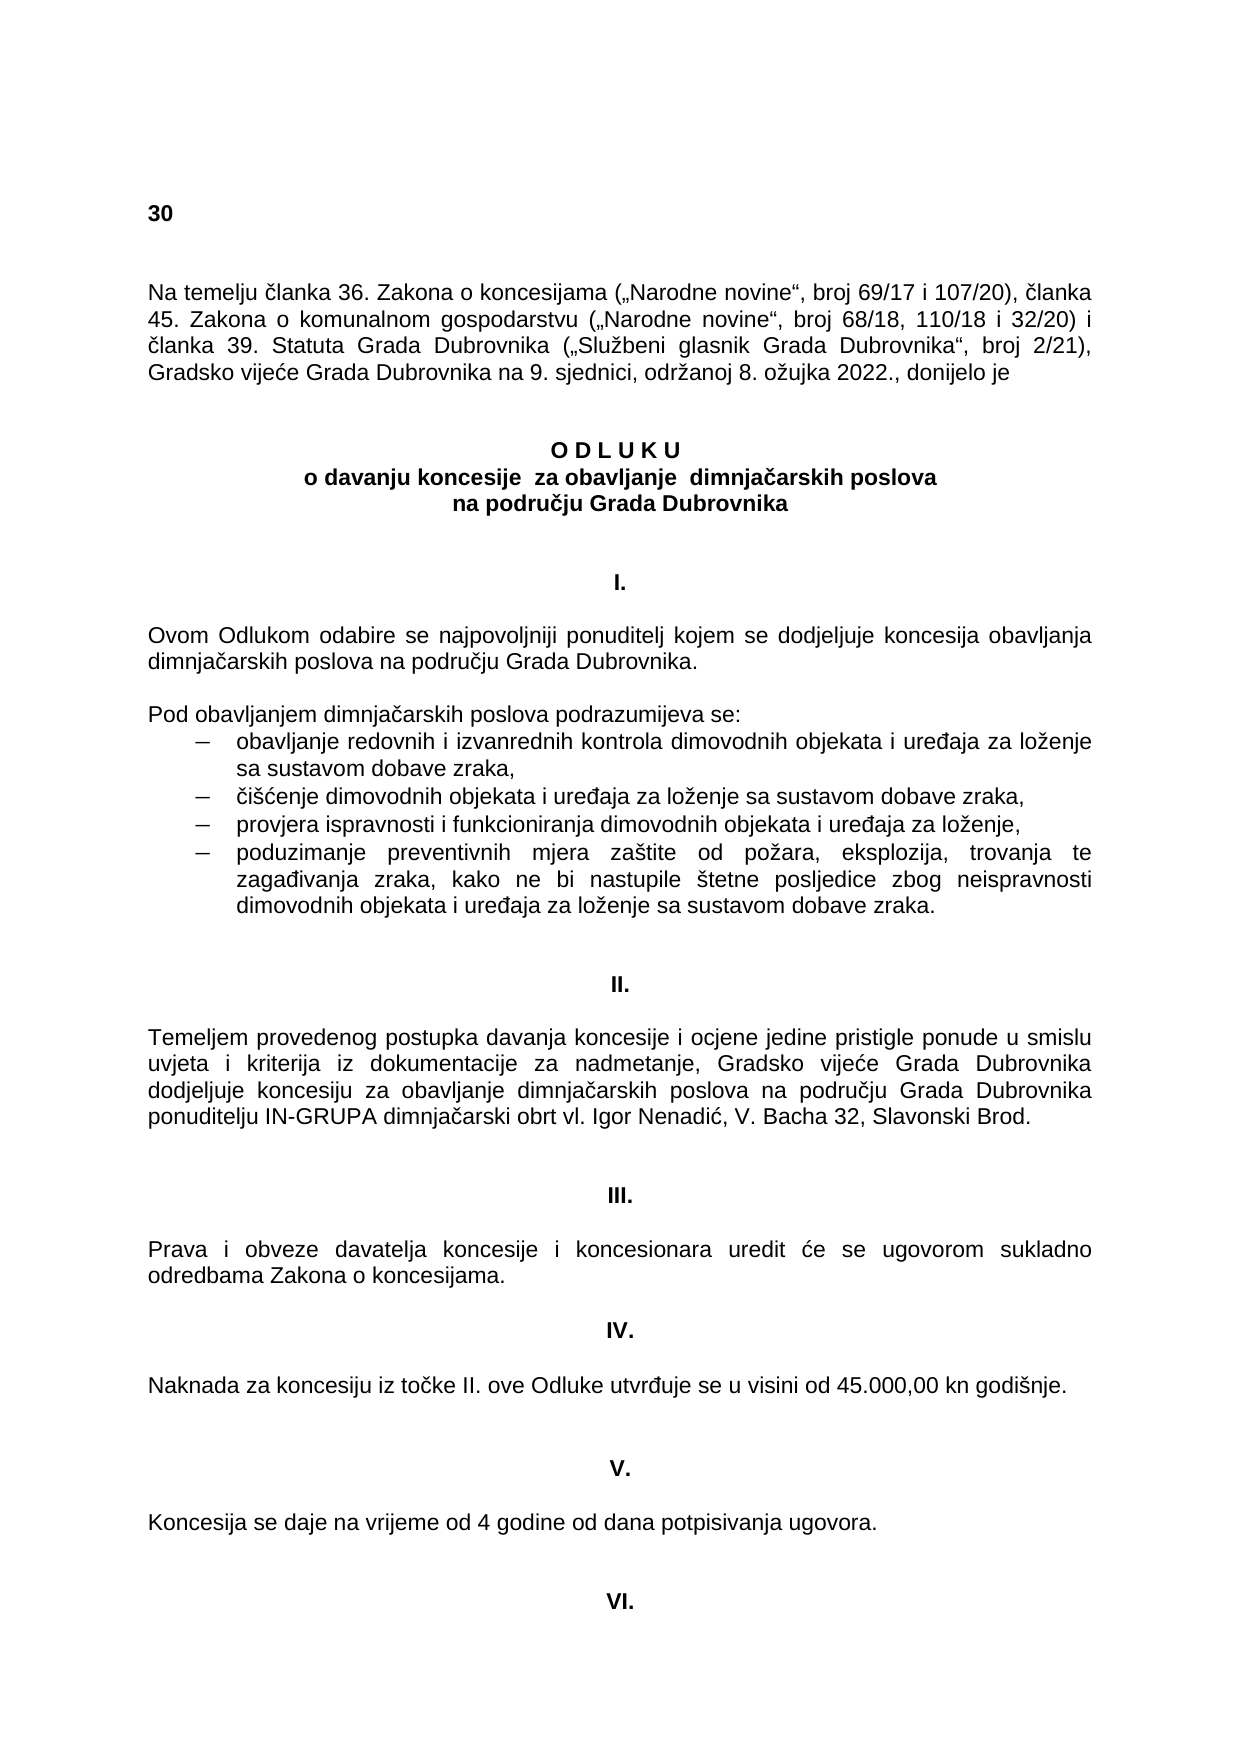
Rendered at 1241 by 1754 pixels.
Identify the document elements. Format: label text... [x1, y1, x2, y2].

text Na temelju članka 36. Zakona o koncesijama („Narodne novine“, broj 69/17 i 107/20), članka 45. Zakona o komunalnom gospodarstvu („Narodne novine“, broj 68/18, 110/18 i 32/20) i članka 39. Statuta Grada Dubrovnika („Službeni glasnik Grada Dubrovnika“, broj 2/21), Gradsko vijeće Grada Dubrovnika na 9. sjednici, održanoj 8. ožujka 2022., donijelo je [148, 279, 1093, 385]
text Ovom Odlukom odabire se najpovoljniji ponuditelj kojem se dodjeljuje koncesija obavljanja dimnjačarskih poslova na području Grada Dubrovnika. [148, 622, 1093, 675]
text IV. [148, 1317, 1093, 1344]
text Naknada za koncesiju iz točke II. ove Odluke utvrđuje se u visini od 45.000,00 kn godišnje. [148, 1372, 1093, 1399]
text III. [148, 1182, 1093, 1208]
text I. [148, 569, 1093, 596]
list čišćenje dimovodnih objekata i uređaja za loženje sa sustavom dobave zraka, [192, 782, 1093, 810]
text V. [148, 1455, 1093, 1481]
list poduzimanje preventivnih mjera zaštite od požara, eksplozija, trovanja te zagađivanja zraka, kako ne bi nastupile štetne posljedice zbog neispravnosti dimovodnih objekata i uređaja za loženje sa sustavom dobave zraka. [192, 838, 1093, 918]
text Temeljem provedenog postupka davanja koncesije i ocjene jedine pristigle ponude u smislu uvjeta i kriterija iz dokumentacije za nadmetanje, Gradsko vijeće Grada Dubrovnika dodjeljuje koncesiju za obavljanje dimnjačarskih poslova na području Grada Dubrovnika ponuditelju IN-GRUPA dimnjačarski obrt vl. Igor Nenadić, V. Bacha 32, Slavonski Brod. [148, 1024, 1093, 1129]
text 30 [148, 200, 1093, 227]
list provjera ispravnosti i funkcioniranja dimovodnih objekata i uređaja za loženje, [192, 810, 1093, 838]
text Prava i obveze davatelja koncesije i koncesionara uredit će se ugovorom sukladno odredbama Zakona o koncesijama. [148, 1236, 1093, 1289]
list obavljanje redovnih i izvanrednih kontrola dimovodnih objekata i uređaja za loženje sa sustavom dobave zraka, [192, 727, 1093, 782]
text II. [148, 971, 1093, 998]
text VI. [148, 1588, 1093, 1614]
subtitle O D L U K U [201, 437, 1030, 464]
text Pod obavljanjem dimnjačarskih poslova podrazumijeva se: [148, 701, 1093, 727]
text na području Grada Dubrovnika [148, 490, 1093, 517]
text o davanju koncesije za obavljanje dimnjačarskih poslova [148, 464, 1093, 490]
text Koncesija se daje na vrijeme od 4 godine od dana potpisivanja ugovora. [148, 1509, 1093, 1535]
